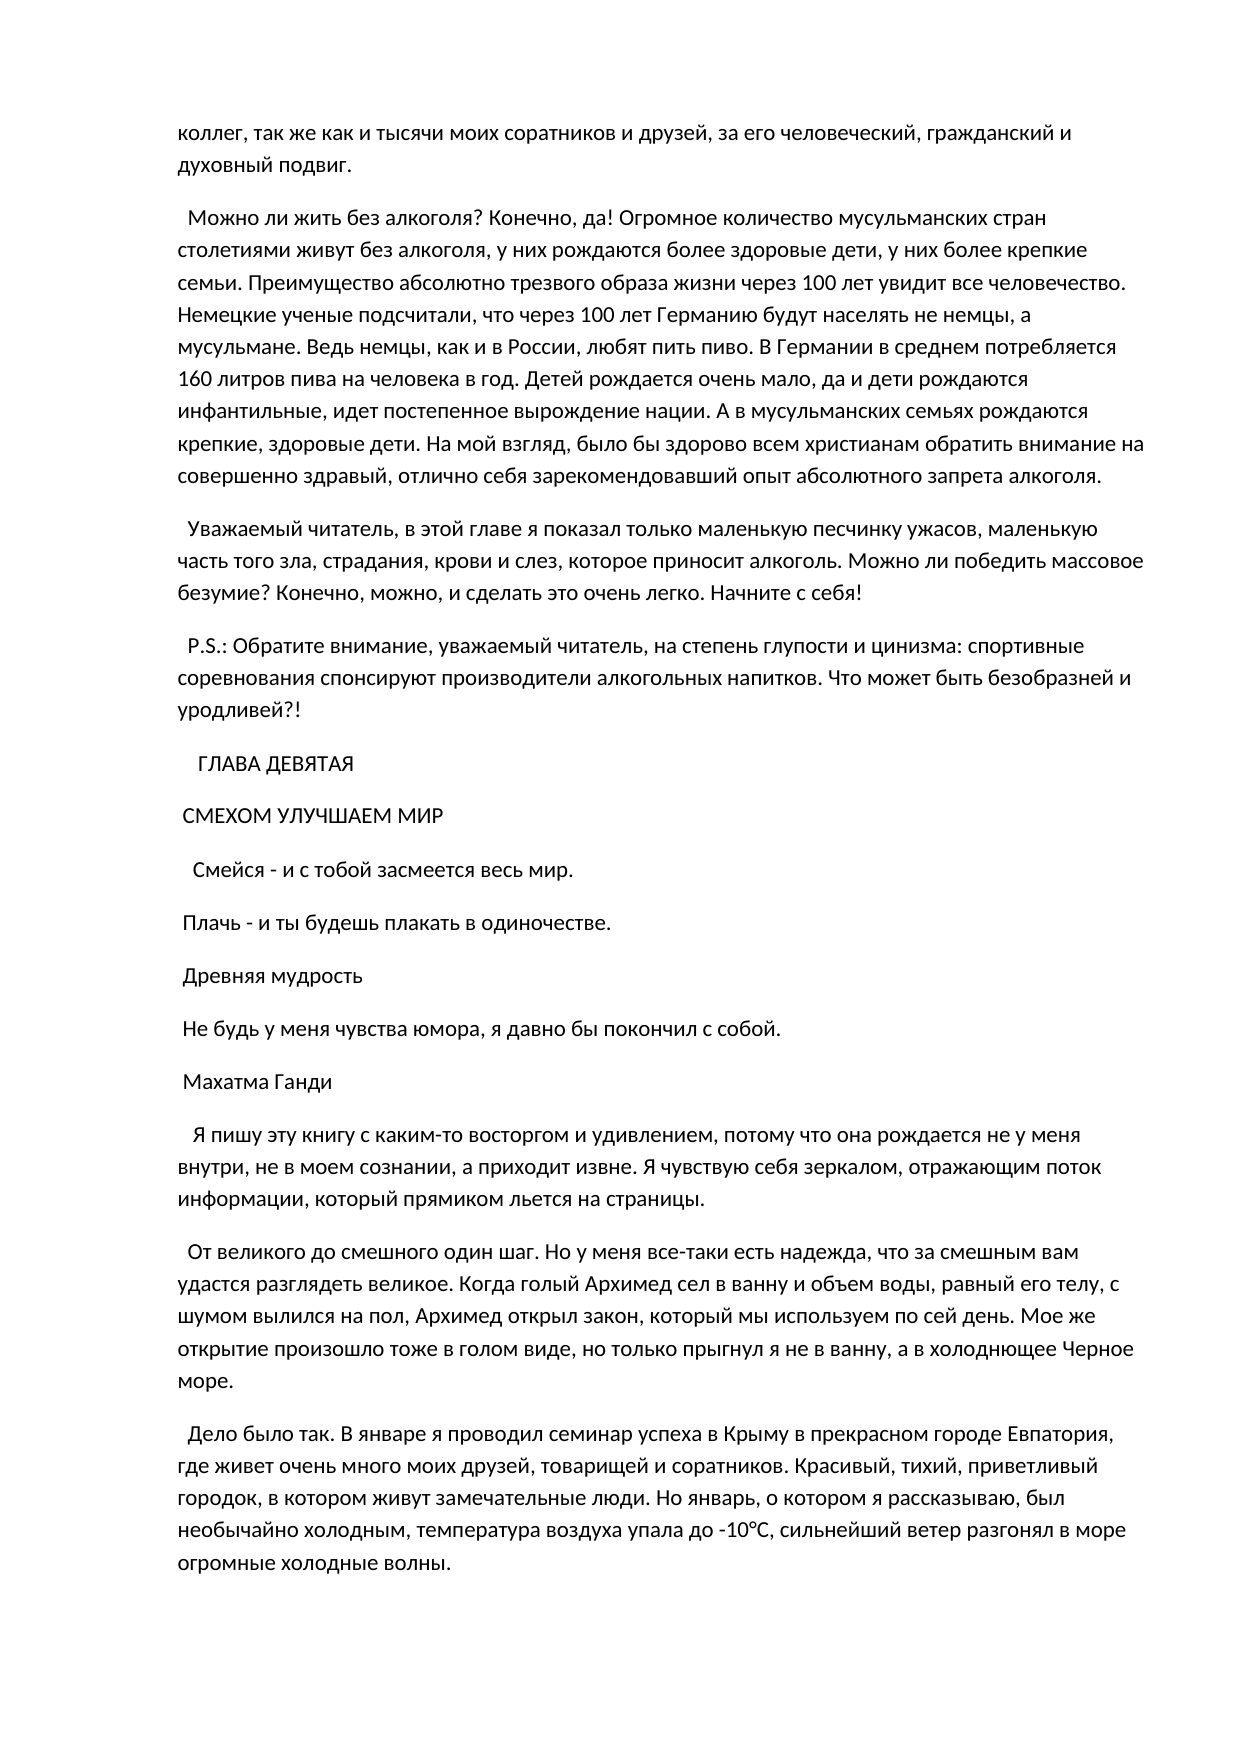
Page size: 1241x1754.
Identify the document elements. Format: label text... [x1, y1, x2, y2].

text СМЕХОМ УЛУЧШАЕМ МИР [177, 802, 1152, 830]
text ГЛАВА ДЕВЯТАЯ [177, 749, 1152, 777]
text Уважаемый читатель, в этой главе я показал только маленькую песчинку ужасов, маленькую часть того зла, страдания, крови и слез, которое приносит алкоголь. Можно ли победить массовое безумие? Конечно, можно, и сделать это очень легко. Начните с себя! [177, 514, 1152, 606]
text Древняя мудрость [177, 961, 1152, 989]
text Дело было так. В январе я проводил семинар успеха в Крыму в прекрасном городе Евпатория, где живет очень много моих друзей, товарищей и соратников. Красивый, тихий, приветливый городок, в котором живут замечательные люди. Но январь, о котором я рассказываю, был необычайно холодным, температура воздуха упала до -10°С, сильнейший ветер разгонял в море огромные холодные волны. [177, 1419, 1152, 1576]
text От великого до смешного один шаг. Но у меня все-таки есть надежда, что за смешным вам удастся разглядеть великое. Когда голый Архимед сел в ванну и объем воды, равный его телу, с шумом вылился на пол, Архимед открыл закон, который мы используем по сей день. Мое же открытие произошло тоже в голом виде, но только прыгнул я не в ванну, а в холоднющее Черное море. [177, 1237, 1152, 1394]
text Плачь - и ты будешь плакать в одиночестве. [177, 908, 1152, 936]
text Махатма Ганди [177, 1067, 1152, 1095]
text Я пишу эту книгу с каким-то восторгом и удивлением, потому что она рождается не у меня внутри, не в моем сознании, а приходит извне. Я чувствую себя зеркалом, отражающим поток информации, который прямиком льется на страницы. [177, 1120, 1152, 1212]
text Можно ли жить без алкоголя? Конечно, да! Огромное количество мусульманских стран столетиями живут без алкоголя, у них рождаются более здоровые дети, у них более крепкие семьи. Преимущество абсолютно трезвого образа жизни через 100 лет увидит все человечество. Немецкие ученые подсчитали, что через 100 лет Германию будут населять не немцы, а мусульмане. Ведь немцы, как и в России, любят пить пиво. В Германии в среднем потребляется 160 литров пива на человека в год. Детей рождается очень мало, да и дети рождаются инфантильные, идет постепенное вырождение нации. А в мусульманских семьях рождаются крепкие, здоровые дети. На мой взгляд, было бы здорово всем христианам обратить внимание на совершенно здравый, отлично себя зарекомендовавший опыт абсолютного запрета алкоголя. [177, 203, 1152, 489]
text Не будь у меня чувства юмора, я давно бы покончил с собой. [177, 1014, 1152, 1042]
text P.S.: Обратите внимание, уважаемый читатель, на степень глупости и цинизма: спортивные соревнования спонсируют производители алкогольных напитков. Что может быть безобразней и уродливей?! [177, 631, 1152, 724]
text Смейся - и с тобой засмеется весь мир. [177, 855, 1152, 883]
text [177, 118, 1152, 178]
